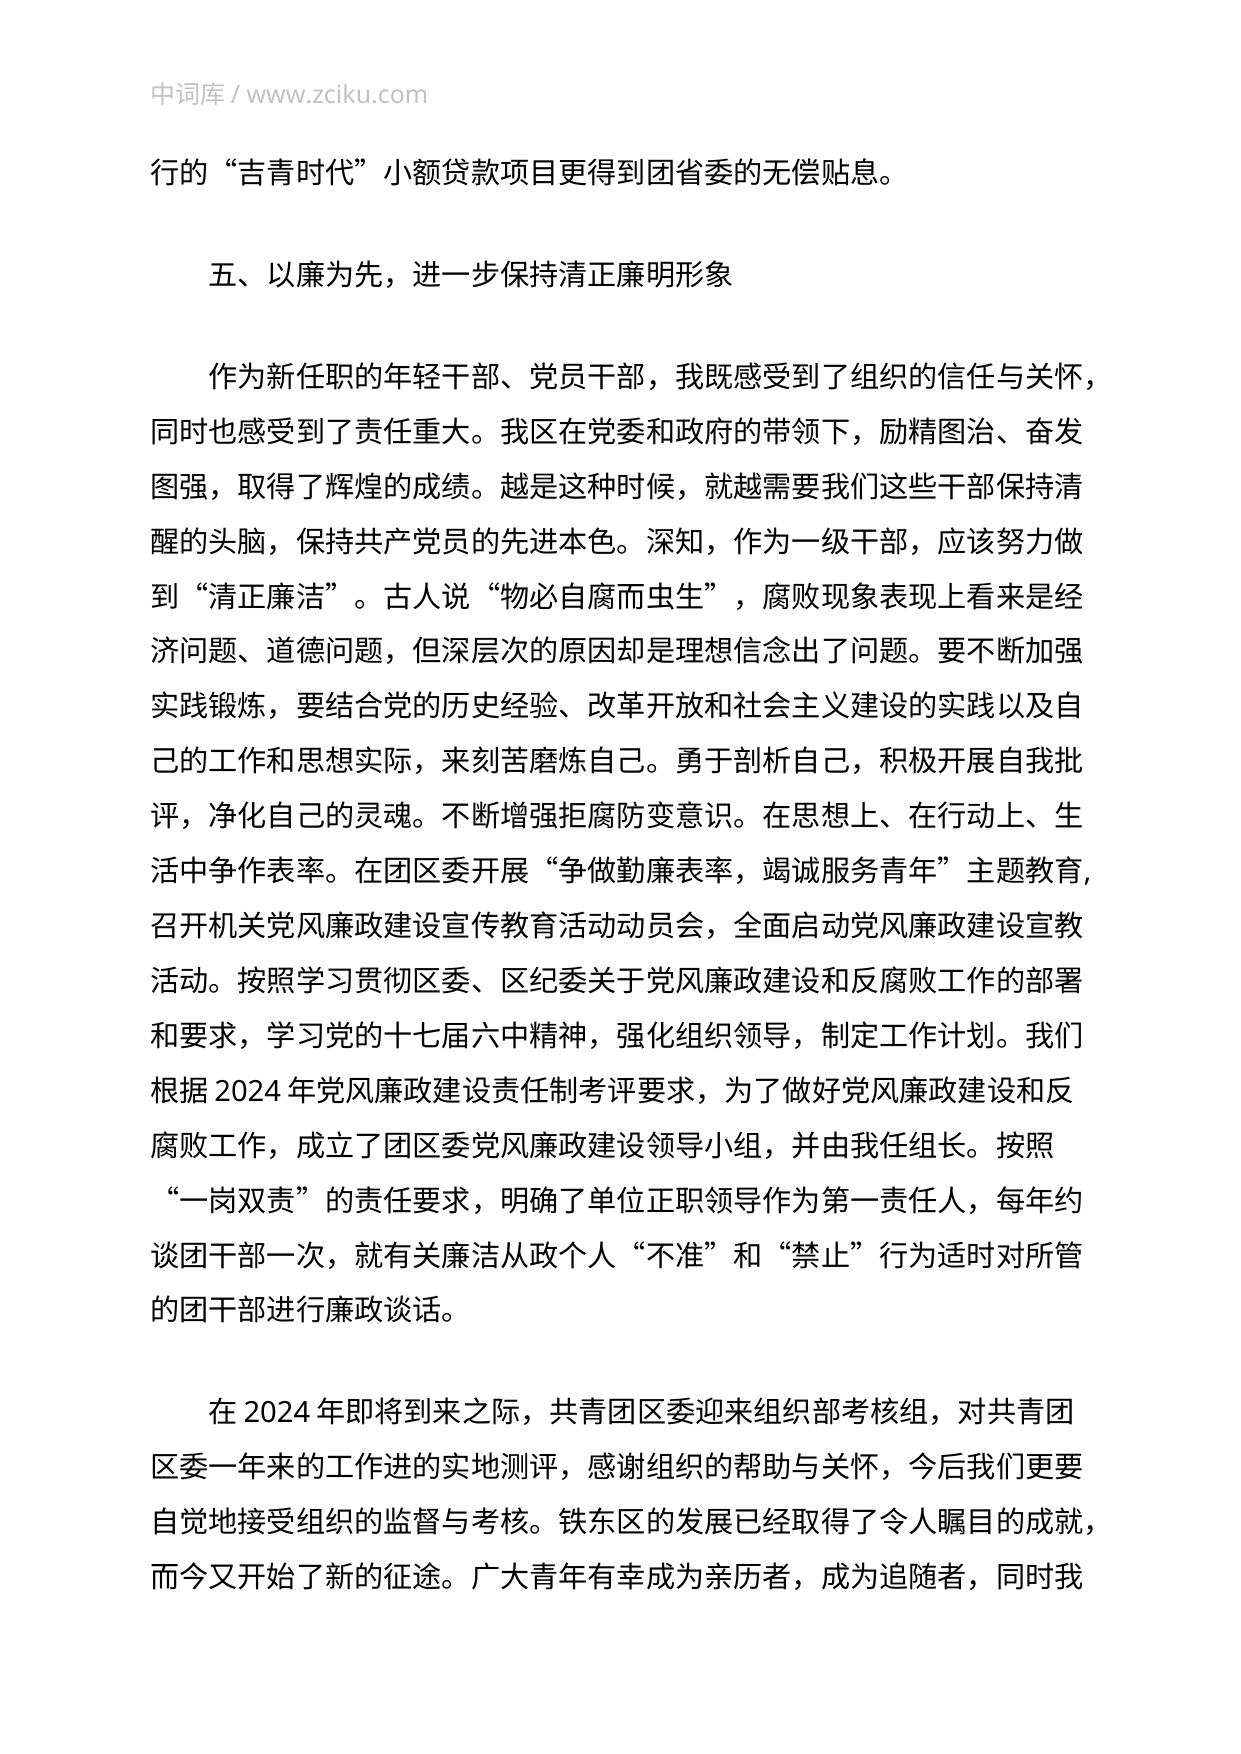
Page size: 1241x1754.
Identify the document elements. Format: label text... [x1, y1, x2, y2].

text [150, 1389, 1090, 1596]
text 五、以廉为先，进一步保持清正廉明形象 [150, 252, 1090, 294]
text 作为新任职的年轻干部、党员干部，我既感受到了组织的信任与关怀，同时也感受到了责任重大。我区在党委和政府的带领下，励精图治、奋发图强，取得了辉煌的成绩。越是这种时候，就越需要我们这些干部保持清醒的头脑，保持共产党员的先进本色。深知，作为一级干部，应该努力做到“清正廉洁”。古人说“物必自腐而虫生”，腐败现象表现上看来是经济问题、道德问题，但深层次的原因却是理想信念出了问题。要不断加强实践锻炼，要结合党的历史经验、改革开放和社会主义建设的实践以及自己的工作和思想实际，来刻苦磨炼自己。勇于剖析自己，积极开展自我批评，净化自己的灵魂。不断增强拒腐防变意识。在思想上、在行动上、生活中争作表率。在团区委开展“争做勤廉表率，竭诚服务青年”主题教育,召开机关党风廉政建设宣传教育活动动员会，全面启动党风廉政建设宣教活动。按照学习贯彻区委、区纪委关于党风廉政建设和反腐败工作的部署和要求，学习党的十七届六中精神，强化组织领导，制定工作计划。我们根据2024年党风廉政建设责任制考评要求，为了做好党风廉政建设和反腐败工作，成立了团区委党风廉政建设领导小组，并由我任组长。按照“一岗双责”的责任要求，明确了单位正职领导作为第一责任人，每年约谈团干部一次，就有关廉洁从政个人“不准”和“禁止”行为适时对所管的团干部进行廉政谈话。 [150, 353, 1090, 1329]
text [150, 150, 1090, 192]
